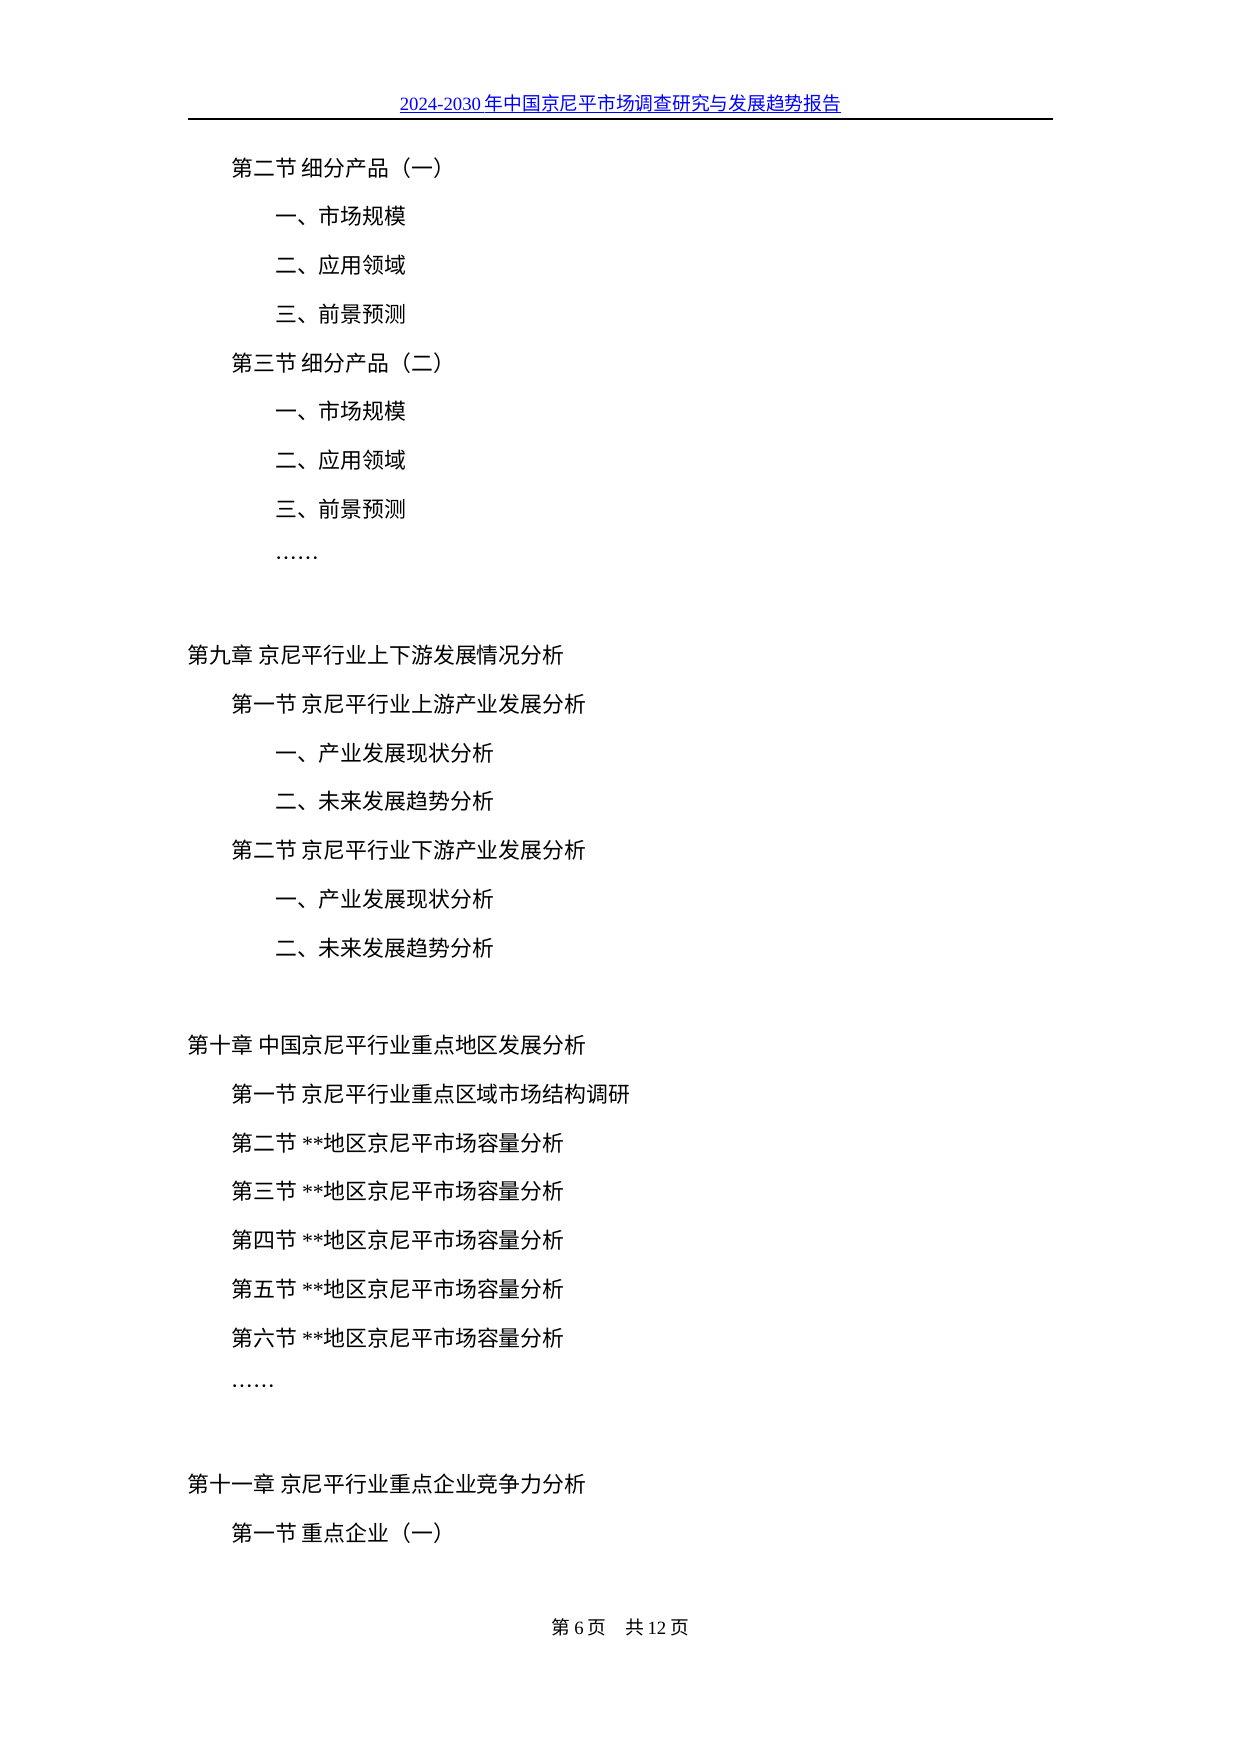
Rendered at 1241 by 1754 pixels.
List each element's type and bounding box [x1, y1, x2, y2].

text [187, 150, 1053, 1548]
